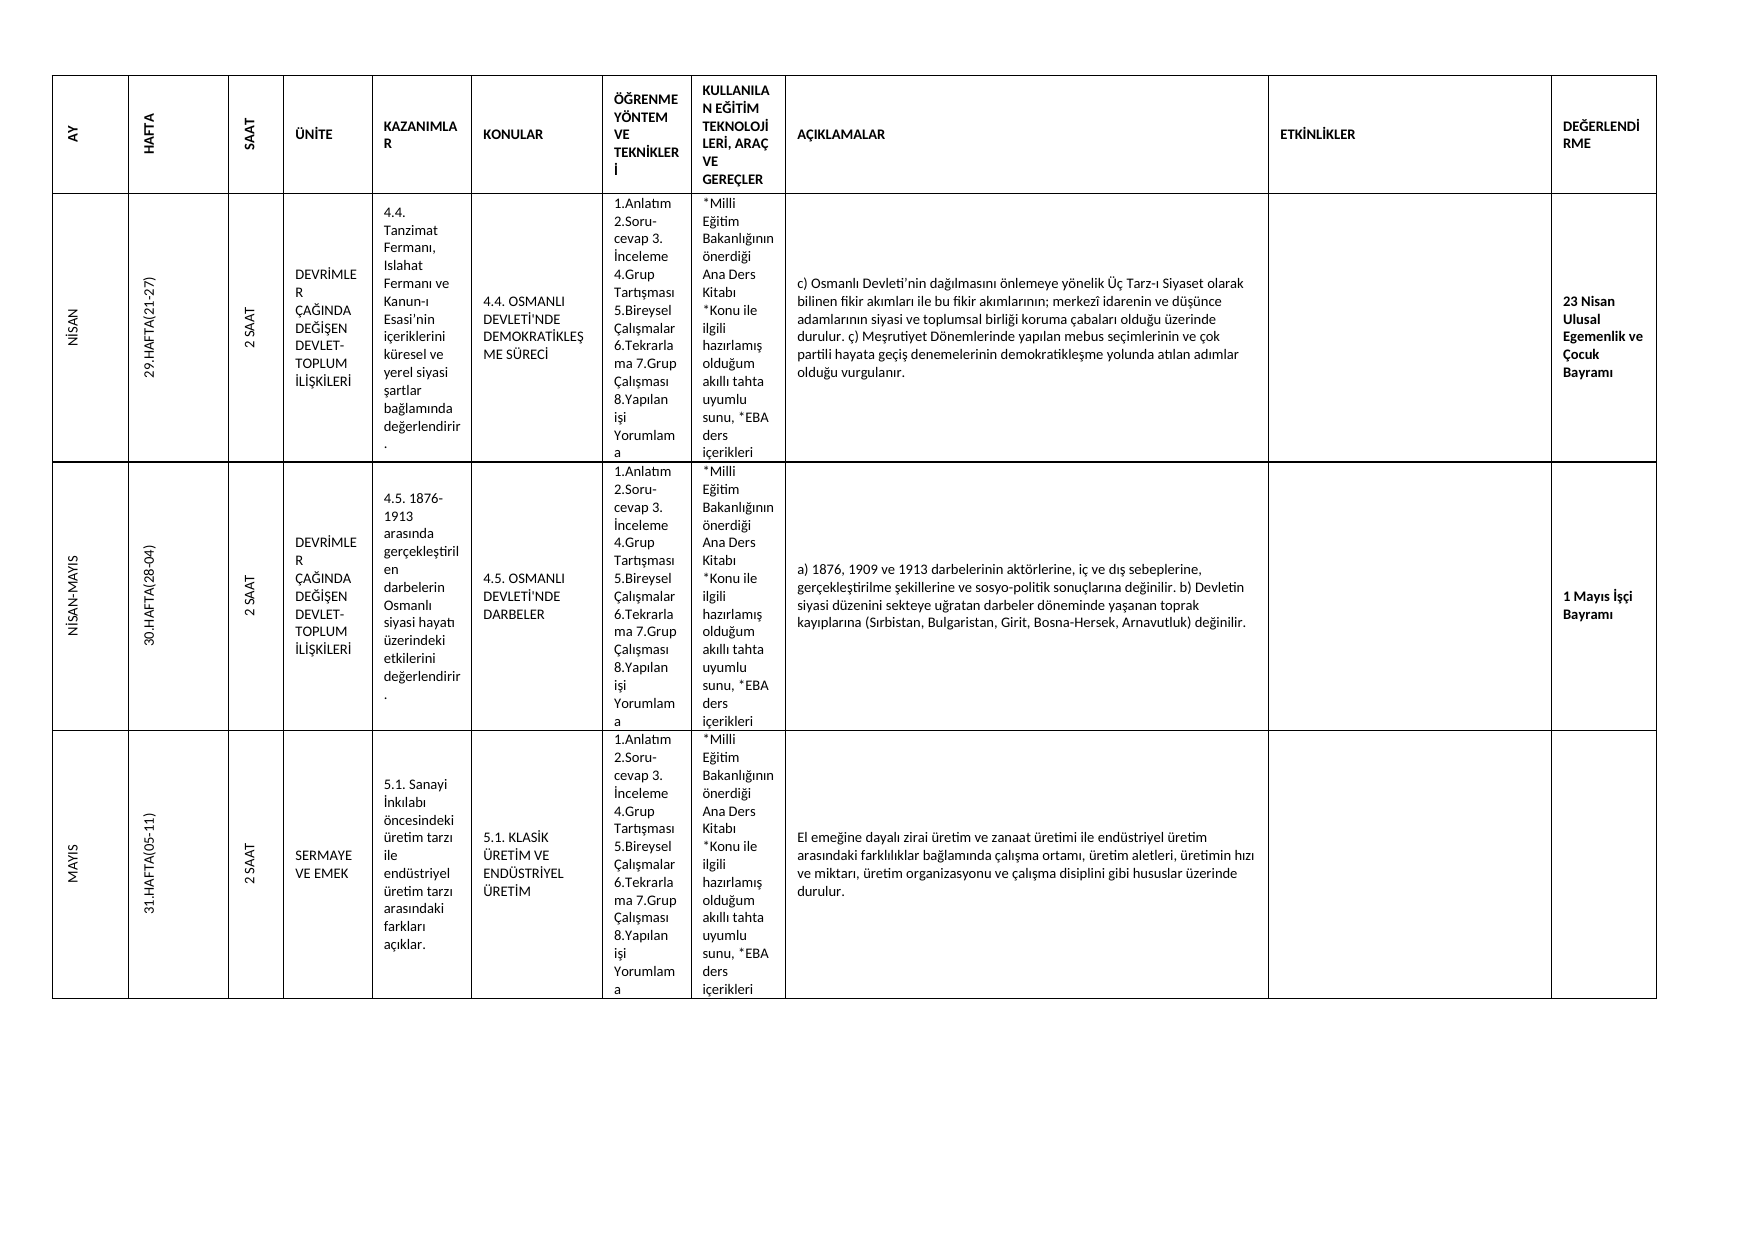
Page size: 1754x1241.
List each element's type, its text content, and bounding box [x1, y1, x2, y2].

table_header ÖĞRENME YÖNTEM VE TEKNİKLERİ [603, 76, 691, 193]
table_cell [373, 194, 471, 461]
table_cell [1552, 731, 1656, 998]
table_cell 30.HAFTA(28-04) [129, 463, 228, 729]
table_header KONULAR [472, 76, 602, 193]
table_cell 2 SAAT [229, 731, 283, 998]
table_cell *Milli Eğitim Bakanlığının önerdiği Ana Ders Kitabı *Konu ile ilgili hazırlamış olduğum akıllı tahta uyumlu sunu, *EBA ders içerikleri [692, 463, 785, 729]
table_cell [1269, 194, 1551, 461]
table_header DEĞERLENDİRME [1552, 76, 1656, 193]
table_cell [284, 194, 372, 461]
table_header AÇIKLAMALAR [786, 76, 1268, 193]
table_cell 2 SAAT [229, 463, 283, 729]
table_header ETKİNLİKLER [1269, 76, 1551, 193]
table_cell NİSAN [53, 194, 128, 461]
table_cell 4.5. OSMANLI DEVLETİ'NDE DARBELER [472, 463, 602, 729]
table_cell 29.HAFTA(21-27) [129, 194, 228, 461]
table_header KAZANIMLAR [373, 76, 471, 193]
table_cell [1269, 731, 1551, 998]
table_header SAAT [229, 76, 283, 193]
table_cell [692, 194, 785, 461]
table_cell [472, 194, 602, 461]
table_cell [603, 731, 691, 998]
table_header ÜNİTE [284, 76, 372, 193]
table_cell NİSAN-MAYIS [53, 463, 128, 729]
table_cell 4.5. 1876-1913 arasında gerçekleştirilen darbelerin Osmanlı siyasi hayatı üzerindeki etkilerini değerlendirir. [373, 463, 471, 729]
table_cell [472, 731, 602, 998]
table_cell 1 Mayıs İşçi Bayramı [1552, 463, 1656, 729]
table_cell [1269, 463, 1551, 729]
table_cell 23 Nisan Ulusal Egemenlik ve Çocuk Bayramı [1552, 194, 1656, 461]
table_cell SERMAYE VE EMEK [284, 731, 372, 998]
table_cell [373, 731, 471, 998]
table_cell 1.Anlatım 2.Soru-cevap 3. İnceleme 4.Grup Tartışması 5.Bireysel Çalışmalar 6.Tekrarlama 7.Grup Çalışması 8.Yapılan işi Yorumlama [603, 463, 691, 729]
table_cell c) Osmanlı Devleti’nin dağılmasını önlemeye yönelik Üç Tarz-ı Siyaset olarak bilinen fikir akımları ile bu fikir akımlarının; merkezî idarenin ve düşünce adamlarının siyasi ve toplumsal birliği koruma çabaları olduğu üzerinde durulur. ç) Meşrutiyet Dönemlerinde yapılan mebus seçimlerinin ve çok partili hayata geçiş denemelerinin demokratikleşme yolunda atılan adımlar olduğu vurgulanır. [786, 194, 1268, 461]
table_cell 31.HAFTA(05-11) [129, 731, 228, 998]
table_cell 2 SAAT [229, 194, 283, 461]
table_header KULLANILAN EĞİTİM TEKNOLOJİLERİ, ARAÇ VE GEREÇLER [692, 76, 785, 193]
table_header AY [53, 76, 128, 193]
table_cell MAYIS [53, 731, 128, 998]
table_cell El emeğine dayalı zirai üretim ve zanaat üretimi ile endüstriyel üretim arasındaki farklılıklar bağlamında çalışma ortamı, üretim aletleri, üretimin hızı ve miktarı, üretim organizasyonu ve çalışma disiplini gibi hususlar üzerinde durulur. [786, 731, 1268, 998]
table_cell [603, 194, 691, 461]
table_cell DEVRİMLER ÇAĞINDA DEĞİŞEN DEVLET-TOPLUM İLİŞKİLERİ [284, 463, 372, 729]
table_header HAFTA [129, 76, 228, 193]
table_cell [692, 731, 785, 998]
table_cell a) 1876, 1909 ve 1913 darbelerinin aktörlerine, iç ve dış sebeplerine, gerçekleştirilme şekillerine ve sosyo-politik sonuçlarına değinilir. b) Devletin siyasi düzenini sekteye uğratan darbeler döneminde yaşanan toprak kayıplarına (Sırbistan, Bulgaristan, Girit, Bosna-Hersek, Arnavutluk) değinilir. [786, 463, 1268, 729]
